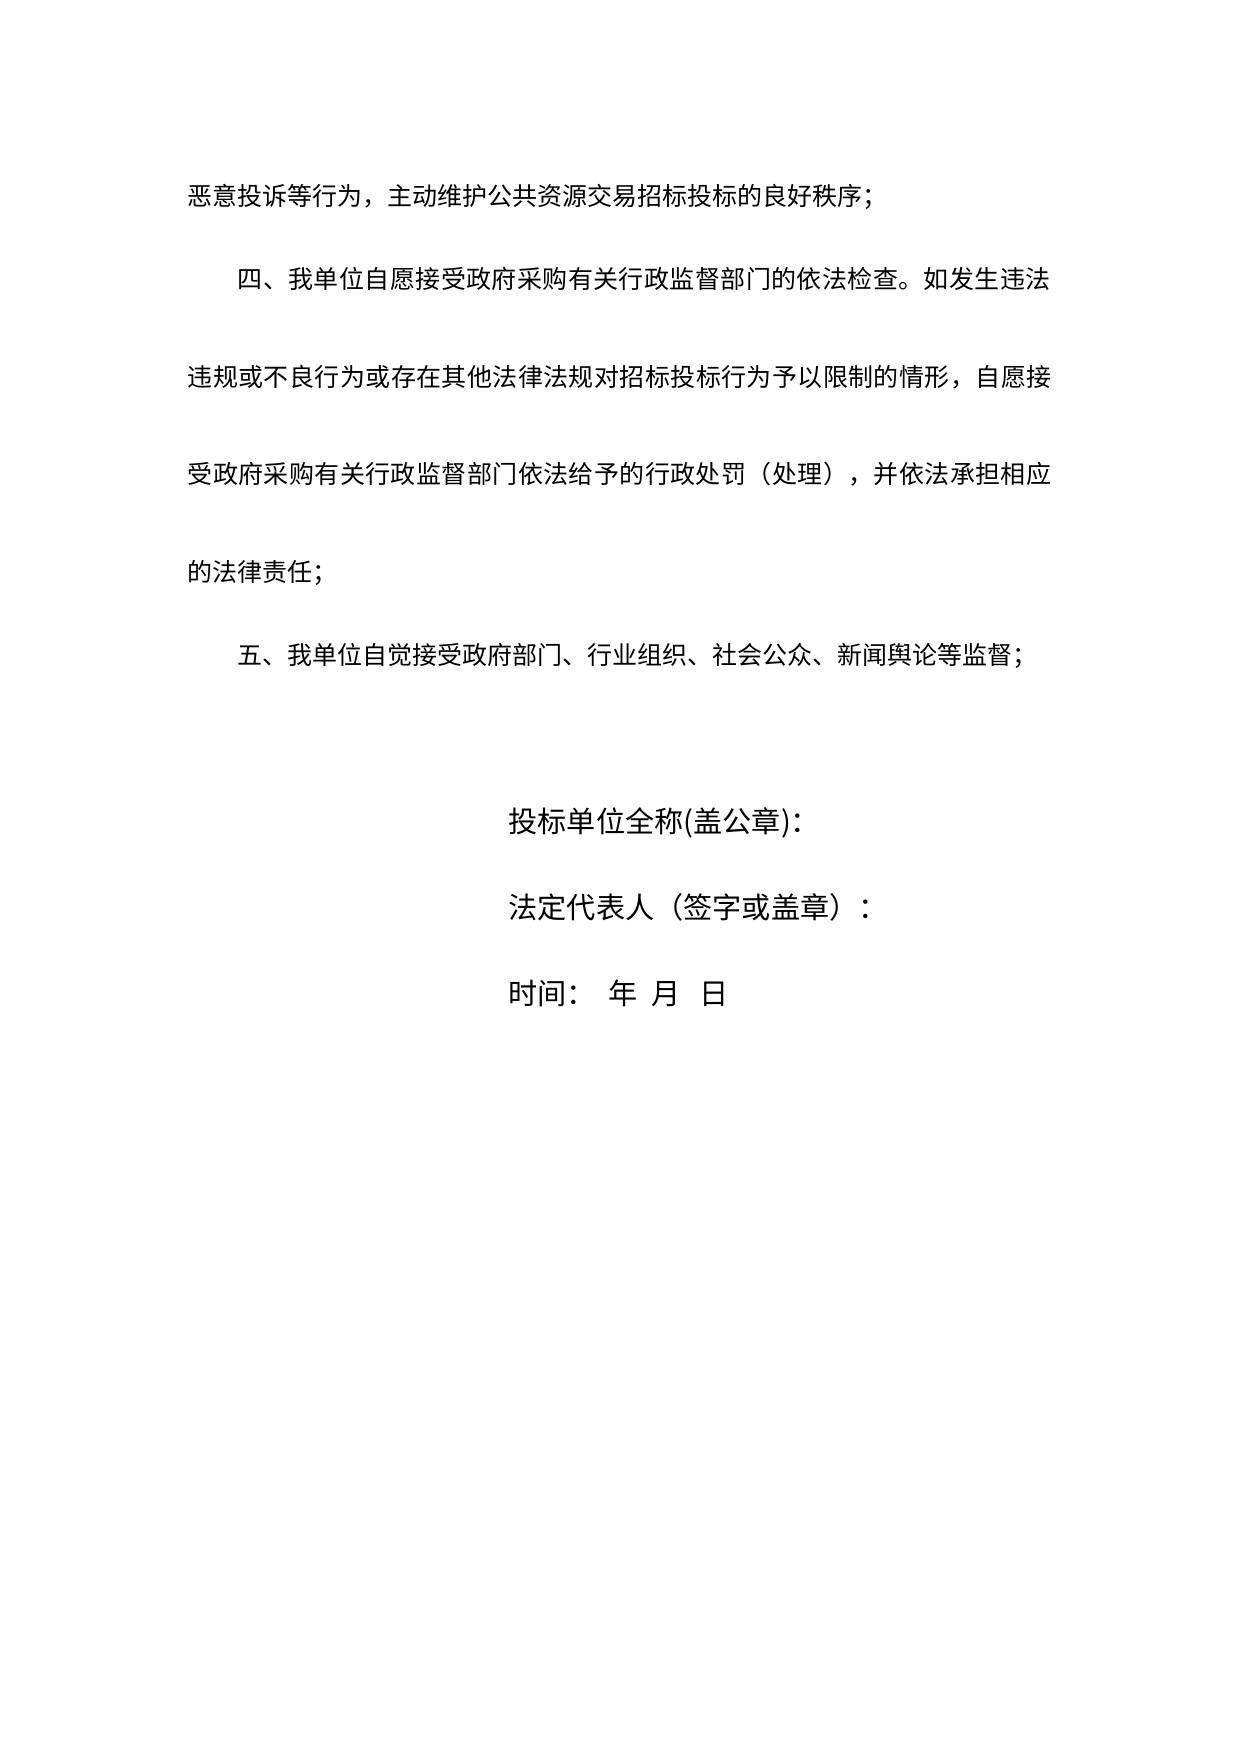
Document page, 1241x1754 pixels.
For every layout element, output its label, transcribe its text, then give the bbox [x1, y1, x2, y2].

text 四、我单位自愿接受政府采购有关行政监督部门的依法检查。如发生违法违规或不良行为或存在其他法律法规对招标投标行为予以限制的情形，自愿接受政府采购有关行政监督部门依法给予的行政处罚（处理），并依法承担相应的法律责任； [187, 245, 1053, 603]
text 投标单位全称(盖公章)： [187, 787, 1053, 852]
text 法定代表人（签字或盖章）： [187, 873, 1053, 938]
text 五、我单位自觉接受政府部门、行业组织、社会公众、新闻舆论等监督； [187, 621, 1053, 686]
text 时间： 年 月 日 [187, 959, 1053, 1024]
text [187, 162, 1053, 227]
